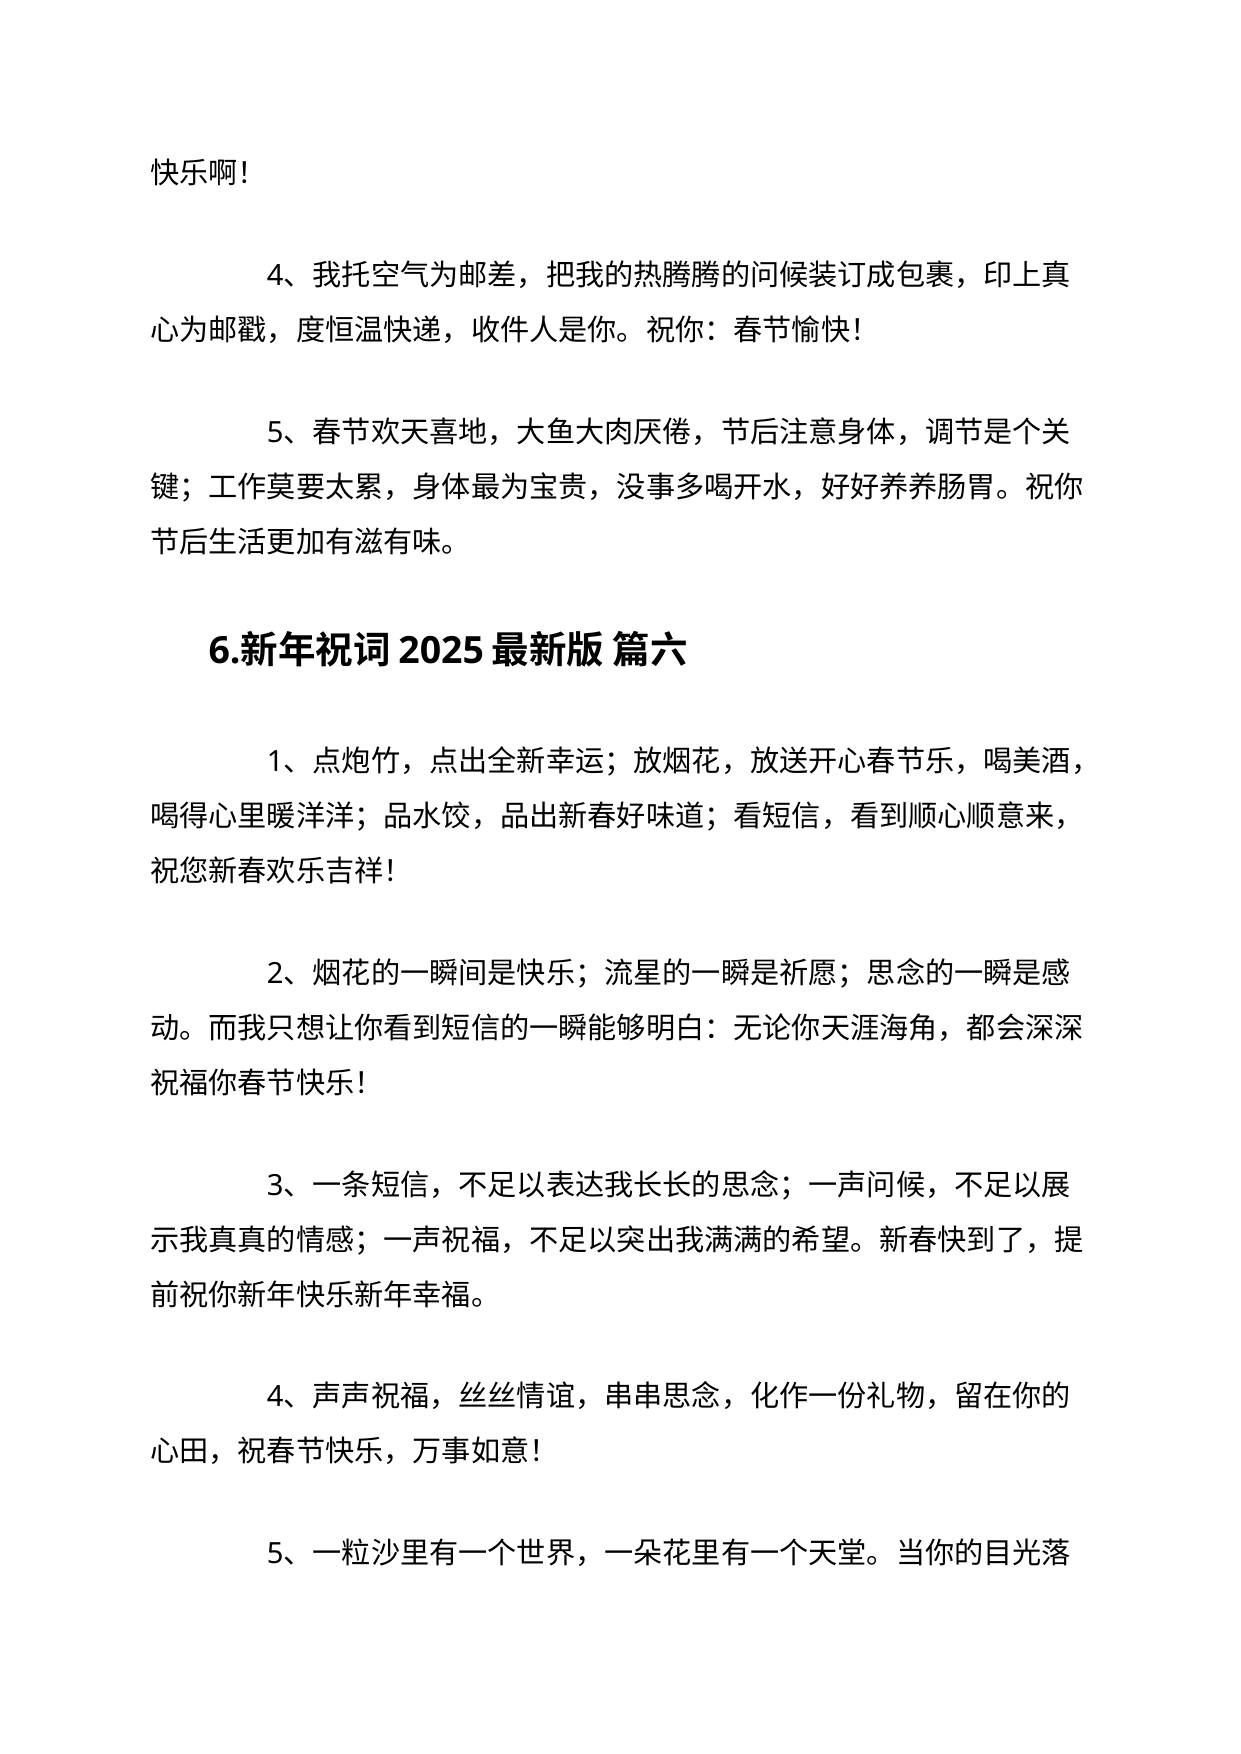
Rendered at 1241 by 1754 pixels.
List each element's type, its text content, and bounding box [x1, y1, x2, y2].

text 6.新年祝词2025最新版 篇六 [150, 620, 1090, 675]
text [150, 150, 1090, 192]
text 4、我托空气为邮差，把我的热腾腾的问候装订成包裹，印上真心为邮戳，度恒温快递，收件人是你。祝你：春节愉快！ [150, 252, 1090, 349]
text 1、点炮竹，点出全新幸运；放烟花，放送开心春节乐，喝美酒，喝得心里暖洋洋；品水饺，品出新春好味道；看短信，看到顺心顺意来，祝您新春欢乐吉祥！ [150, 738, 1090, 890]
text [150, 1529, 1090, 1572]
text 2、烟花的一瞬间是快乐；流星的一瞬是祈愿；思念的一瞬是感动。而我只想让你看到短信的一瞬能够明白：无论你天涯海角，都会深深祝福你春节快乐！ [150, 949, 1090, 1102]
text 3、一条短信，不足以表达我长长的思念；一声问候，不足以展示我真真的情感；一声祝福，不足以突出我满满的希望。新春快到了，提前祝你新年快乐新年幸福。 [150, 1161, 1090, 1313]
text 4、声声祝福，丝丝情谊，串串思念，化作一份礼物，留在你的心田，祝春节快乐，万事如意！ [150, 1373, 1090, 1470]
text 5、春节欢天喜地，大鱼大肉厌倦，节后注意身体，调节是个关键；工作莫要太累，身体最为宝贵，没事多喝开水，好好养养肠胃。祝你节后生活更加有滋有味。 [150, 408, 1090, 561]
